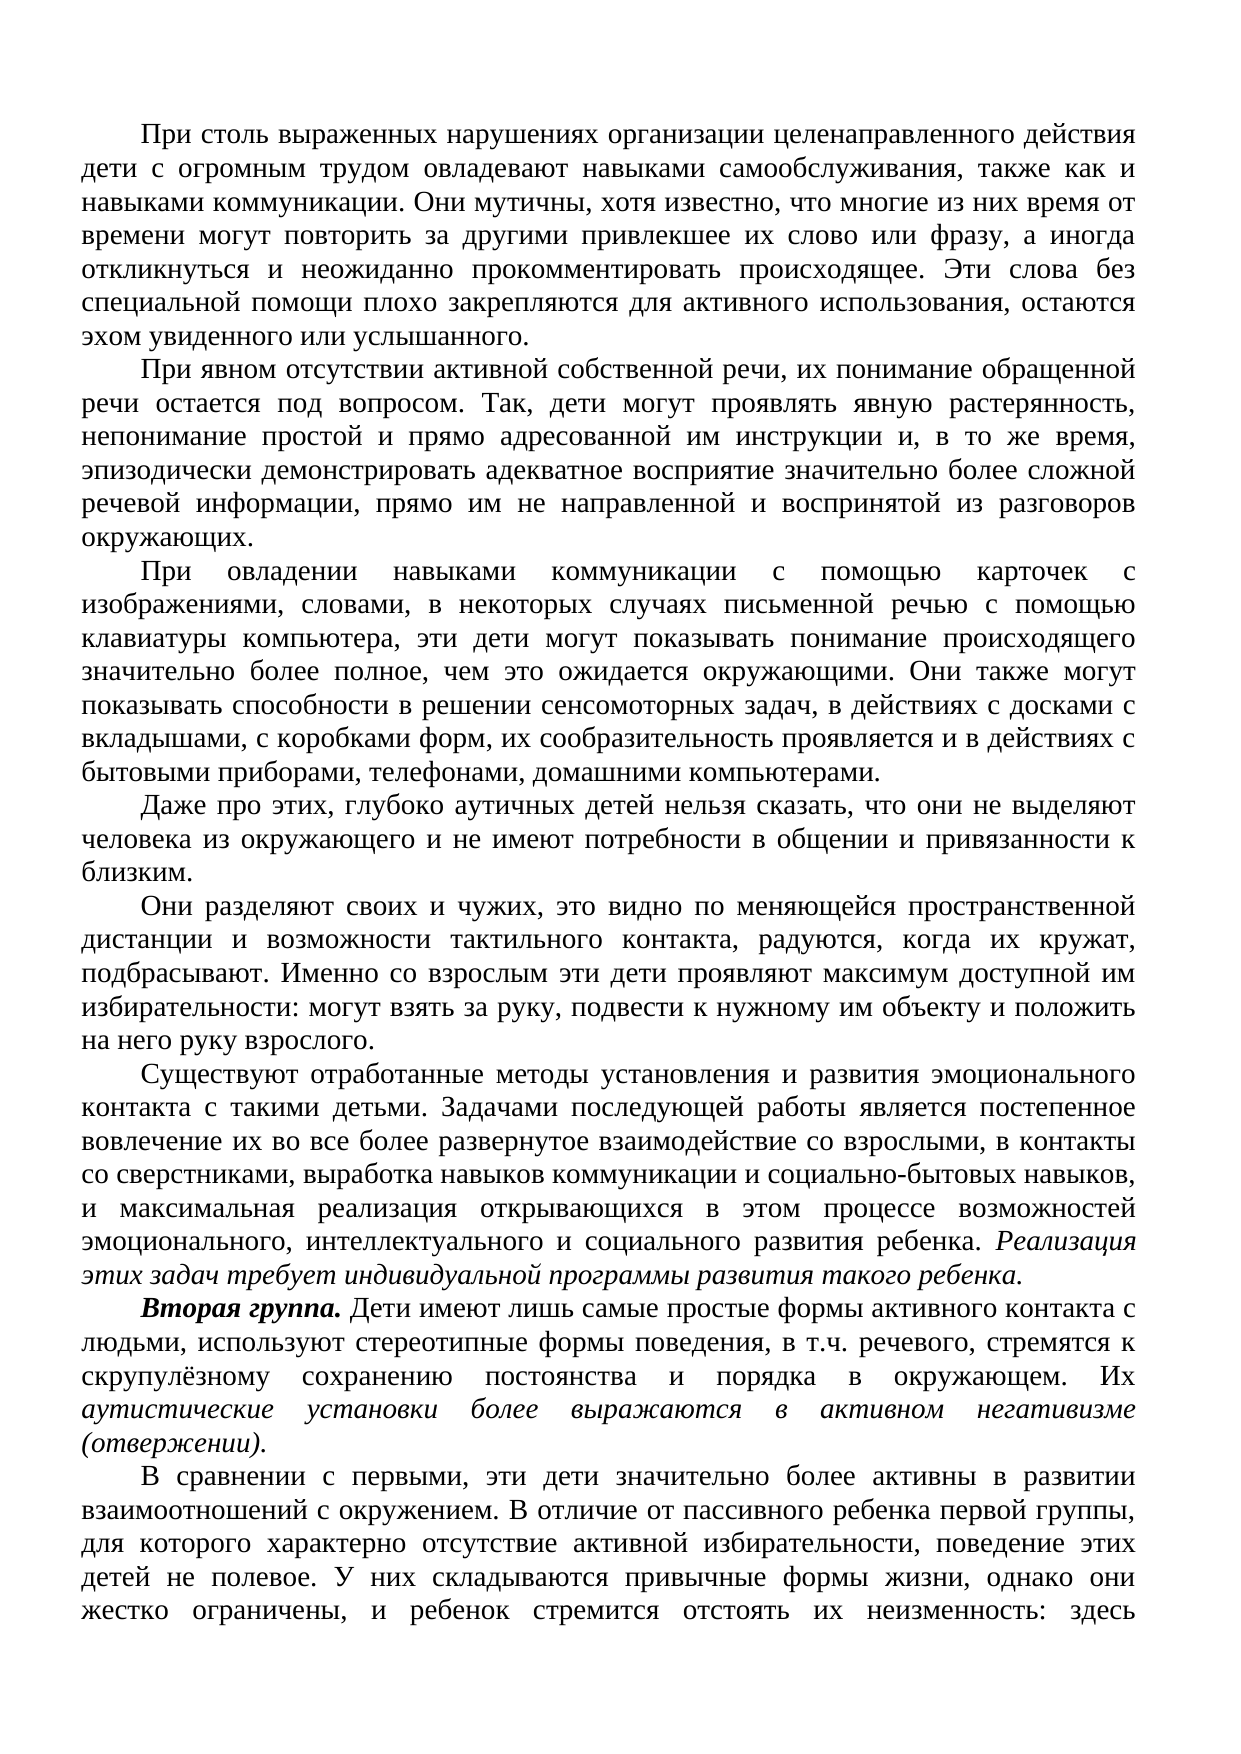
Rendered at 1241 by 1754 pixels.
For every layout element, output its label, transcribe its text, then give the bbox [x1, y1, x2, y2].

text Вторая группа. Дети имеют лишь самые простые формы активного контакта с людьми, используют стереотипные формы поведения, в т.ч. речевого, стремятся к скрупулёзному сохранению постоянства и порядка в окружающем. Их аутистические установки более выражаются в активном негативизме (отвержении). [81, 1291, 1137, 1458]
text При явном отсутствии активной собственной речи, их понимание обращенной речи остается под вопросом. Так, дети могут проявлять явную растерянность, непонимание простой и прямо адресованной им инструкции и, в то же время, эпизодически демонстрировать адекватное восприятие значительно более сложной речевой информации, прямо им не направленной и воспринятой из разговоров окружающих. [81, 351, 1137, 553]
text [81, 1458, 1137, 1626]
text Существуют отработанные методы установления и развития эмоционального контакта с такими детьми. Задачами последующей работы является постепенное вовлечение их во все более развернутое взаимодействие со взрослыми, в контакты со сверстниками, выработка навыков коммуникации и социально-бытовых навыков, и максимальная реализация открывающихся в этом процессе возможностей эмоционального, интеллектуального и социального развития ребенка. Реализация этих задач требует индивидуальной программы развития такого ребенка. [81, 1056, 1137, 1291]
text Они разделяют своих и чужих, это видно по меняющейся пространственной дистанции и возможности тактильного контакта, радуются, когда их кружат, подбрасывают. Именно со взрослым эти дети проявляют максимум доступной им избирательности: могут взять за руку, подвести к нужному им объекту и положить на него руку взрослого. [81, 888, 1137, 1056]
text При овладении навыками коммуникации с помощью карточек с изображениями, словами, в некоторых случаях письменной речью с помощью клавиатуры компьютера, эти дети могут показывать понимание происходящего значительно более полное, чем это ожидается окружающими. Они также могут показывать способности в решении сенсомоторных задач, в действиях с досками с вкладышами, с коробками форм, их сообразительность проявляется и в действиях с бытовыми приборами, телефонами, домашними компьютерами. [81, 553, 1137, 787]
text При столь выраженных нарушениях организации целенаправленного действия дети с огромным трудом овладевают навыками самообслуживания, также как и навыками коммуникации. Они мутичны, хотя известно, что многие из них время от времени могут повторить за другими привлекшее их слово или фразу, а иногда откликнуться и неожиданно прокомментировать происходящее. Эти слова без специальной помощи плохо закрепляются для активного использования, остаются эхом увиденного или услышанного. [81, 117, 1137, 351]
text Даже про этих, глубоко аутичных детей нельзя сказать, что они не выделяют человека из окружающего и не имеют потребности в общении и привязанности к близким. [81, 787, 1137, 888]
